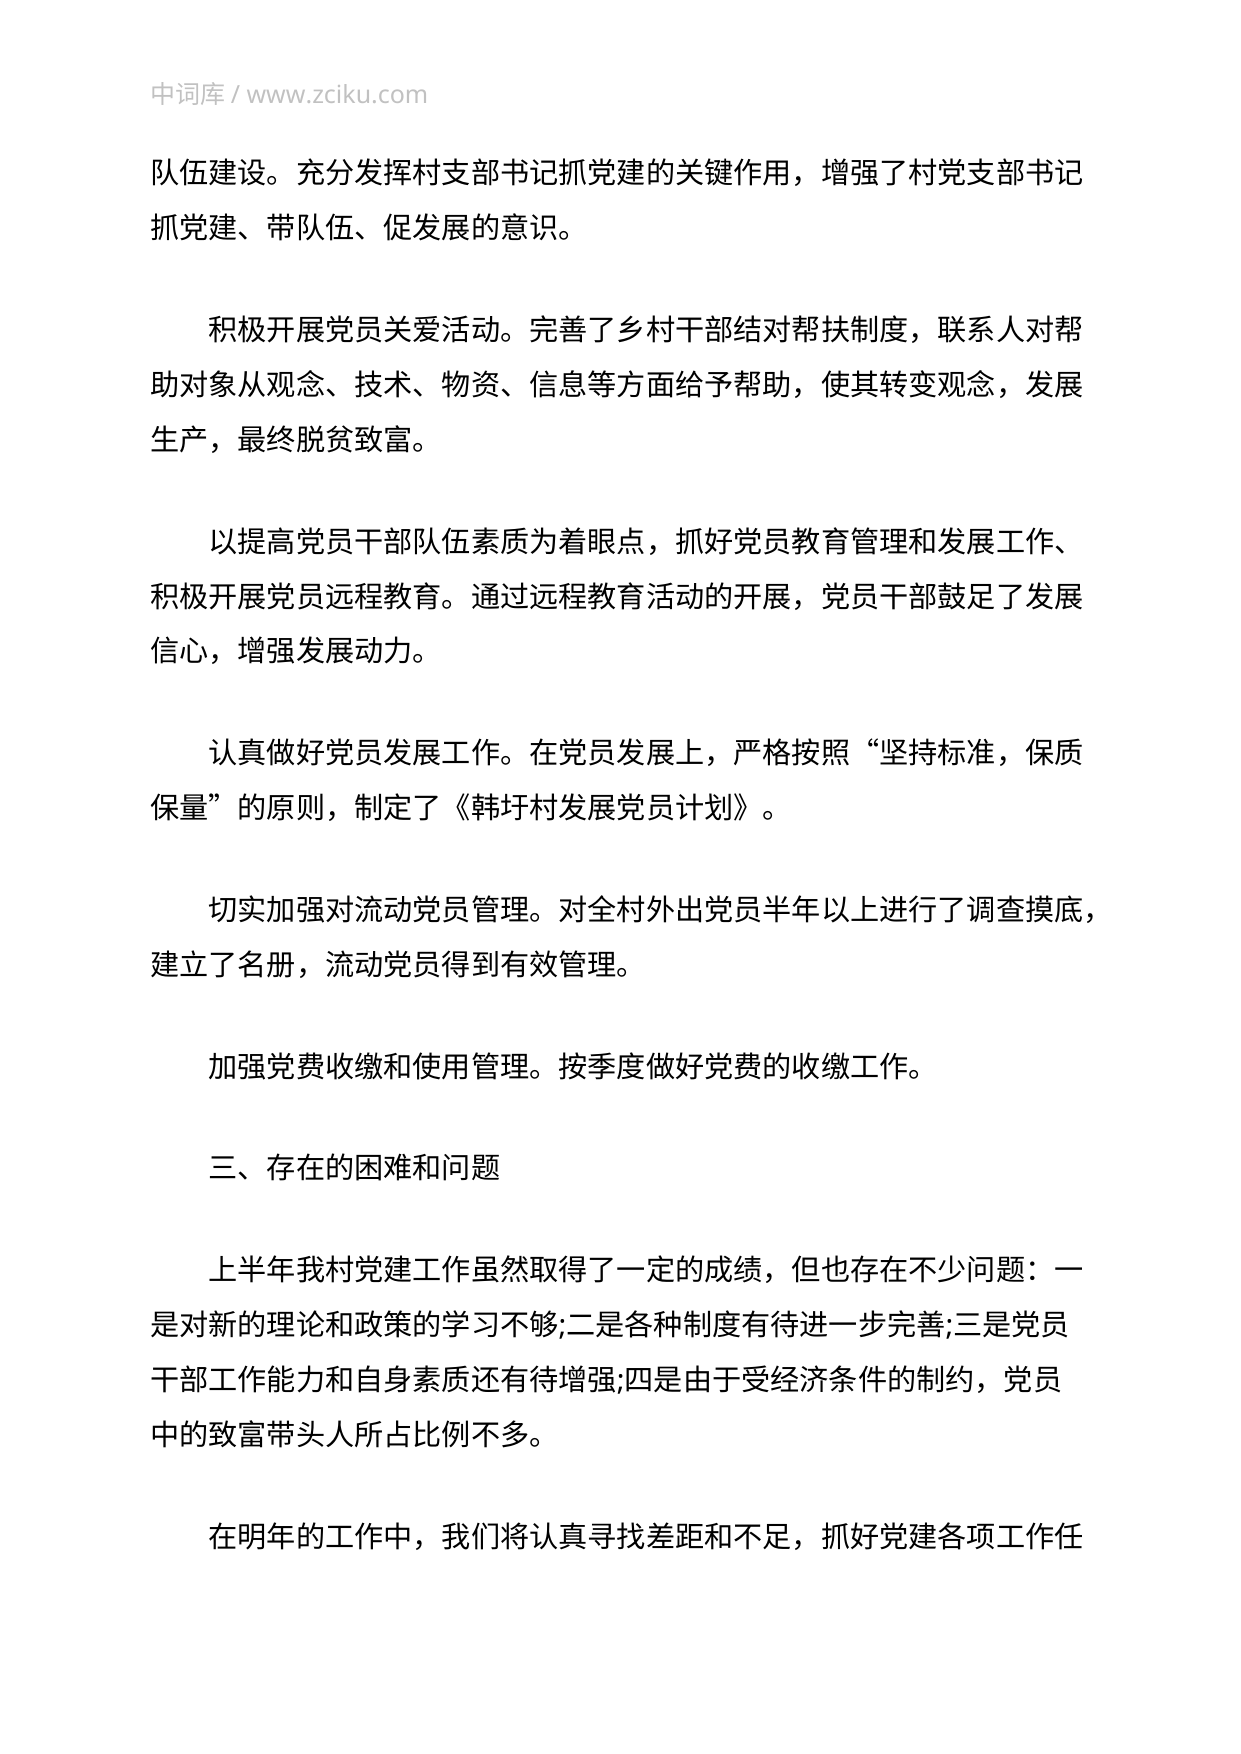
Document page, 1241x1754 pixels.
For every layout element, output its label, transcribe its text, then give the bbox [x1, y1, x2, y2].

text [150, 1513, 1090, 1556]
text 三、存在的困难和问题 [150, 1145, 1090, 1187]
text 认真做好党员发展工作。在党员发展上，严格按照“坚持标准，保质保量”的原则，制定了《韩圩村发展党员计划》。 [150, 730, 1090, 827]
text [150, 150, 1090, 247]
text 以提高党员干部队伍素质为着眼点，抓好党员教育管理和发展工作、积极开展党员远程教育。通过远程教育活动的开展，党员干部鼓足了发展信心，增强发展动力。 [150, 518, 1090, 670]
text 加强党费收缴和使用管理。按季度做好党费的收缴工作。 [150, 1043, 1090, 1085]
text 上半年我村党建工作虽然取得了一定的成绩，但也存在不少问题：一是对新的理论和政策的学习不够;二是各种制度有待进一步完善;三是党员干部工作能力和自身素质还有待增强;四是由于受经济条件的制约，党员中的致富带头人所占比例不多。 [150, 1247, 1090, 1454]
text 切实加强对流动党员管理。对全村外出党员半年以上进行了调查摸底，建立了名册，流动党员得到有效管理。 [150, 886, 1090, 984]
text 积极开展党员关爱活动。完善了乡村干部结对帮扶制度，联系人对帮助对象从观念、技术、物资、信息等方面给予帮助，使其转变观念，发展生产，最终脱贫致富。 [150, 307, 1090, 459]
